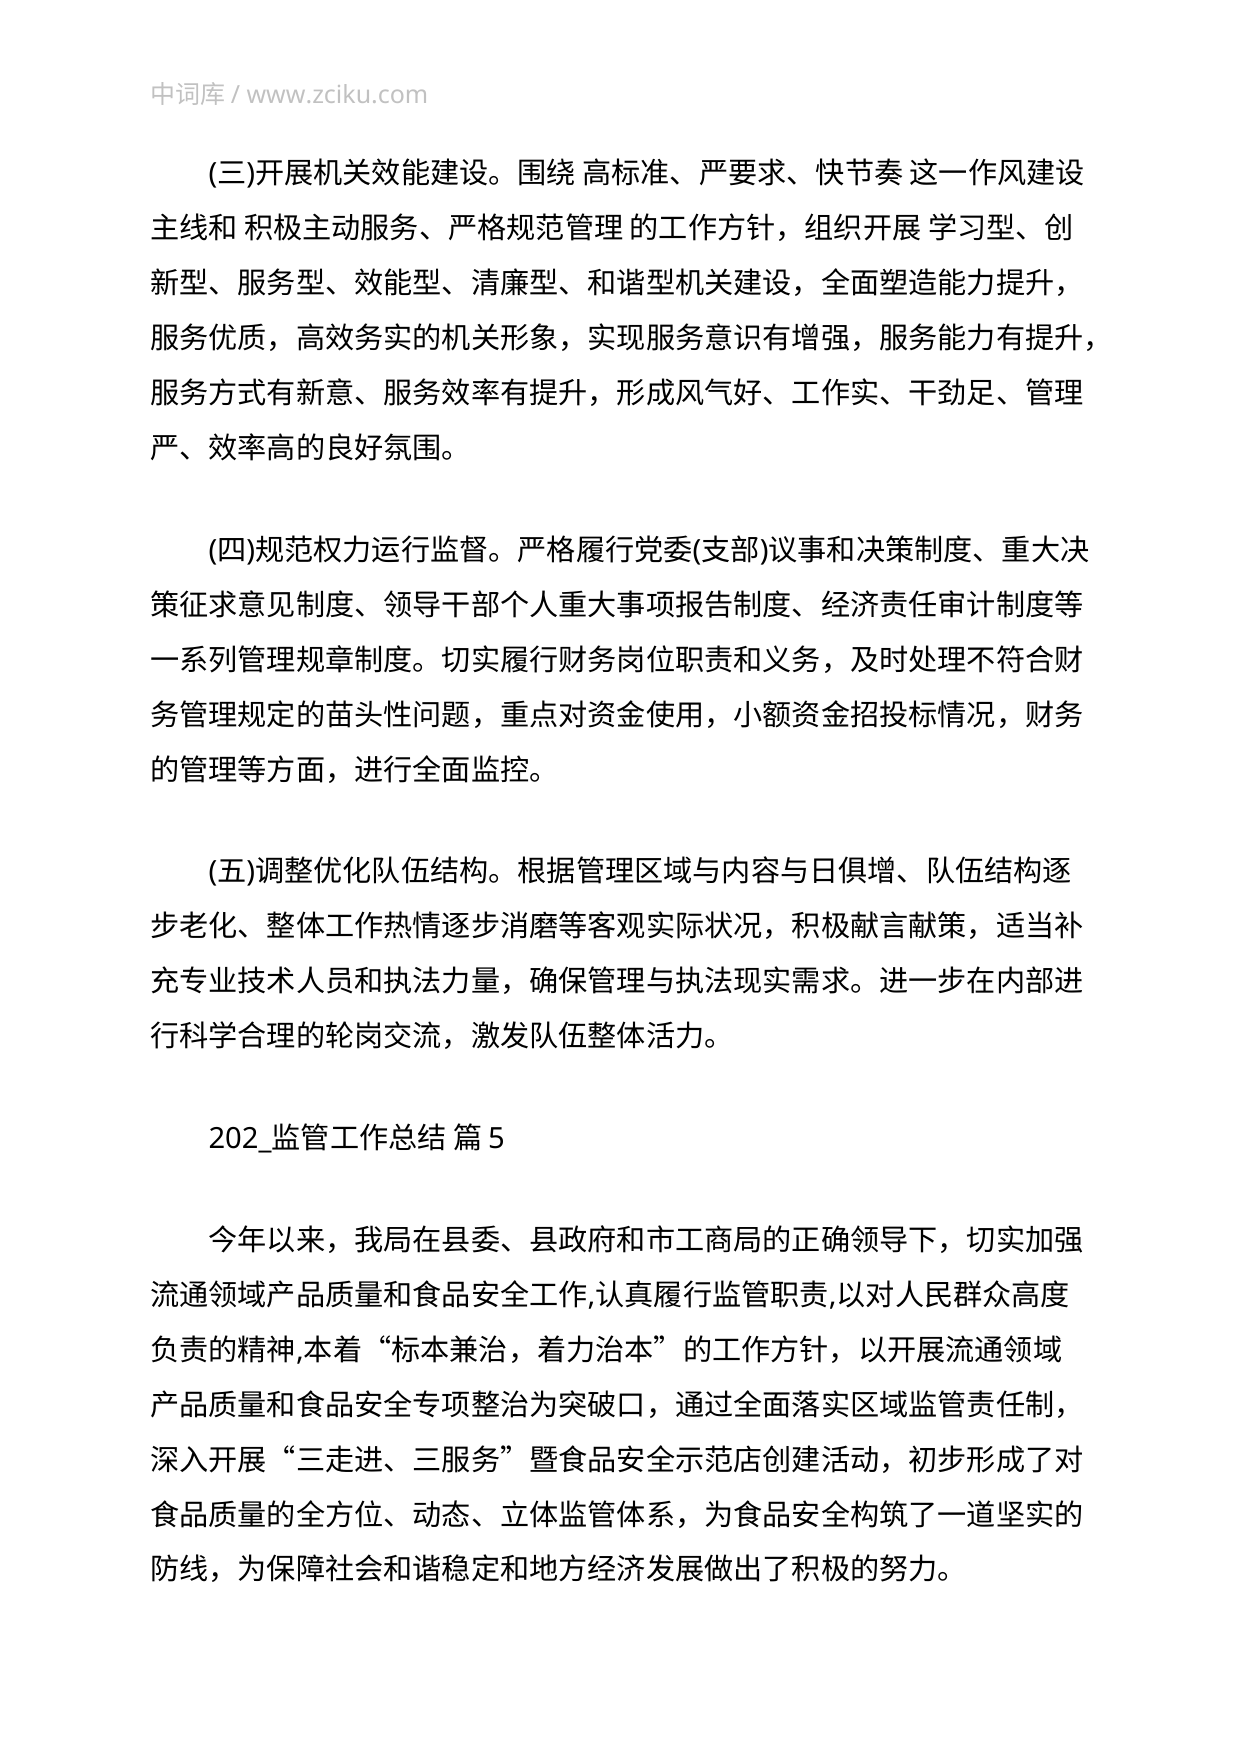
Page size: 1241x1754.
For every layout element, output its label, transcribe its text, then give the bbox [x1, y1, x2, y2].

text (三)开展机关效能建设。围绕 高标准、严要求、快节奏 这一作风建设主线和 积极主动服务、严格规范管理 的工作方针，组织开展 学习型、创新型、服务型、效能型、清廉型、和谐型机关建设，全面塑造能力提升，服务优质，高效务实的机关形象，实现服务意识有增强，服务能力有提升，服务方式有新意、服务效率有提升，形成风气好、工作实、干劲足、管理严、效率高的良好氛围。 [150, 150, 1090, 467]
text (五)调整优化队伍结构。根据管理区域与内容与日俱增、队伍结构逐步老化、整体工作热情逐步消磨等客观实际状况，积极献言献策，适当补充专业技术人员和执法力量，确保管理与执法现实需求。进一步在内部进行科学合理的轮岗交流，激发队伍整体活力。 [150, 848, 1090, 1055]
text 今年以来，我局在县委、县政府和市工商局的正确领导下，切实加强流通领域产品质量和食品安全工作,认真履行监管职责,以对人民群众高度负责的精神,本着“标本兼治，着力治本”的工作方针，以开展流通领域产品质量和食品安全专项整治为突破口，通过全面落实区域监管责任制，深入开展“三走进、三服务”暨食品安全示范店创建活动，初步形成了对食品质量的全方位、动态、立体监管体系，为食品安全构筑了一道坚实的防线，为保障社会和谐稳定和地方经济发展做出了积极的努力。 [150, 1216, 1090, 1588]
text (四)规范权力运行监督。严格履行党委(支部)议事和决策制度、重大决策征求意见制度、领导干部个人重大事项报告制度、经济责任审计制度等一系列管理规章制度。切实履行财务岗位职责和义务，及时处理不符合财务管理规定的苗头性问题，重点对资金使用，小额资金招投标情况，财务的管理等方面，进行全面监控。 [150, 526, 1090, 788]
text 202_监管工作总结 篇5 [150, 1114, 1090, 1157]
